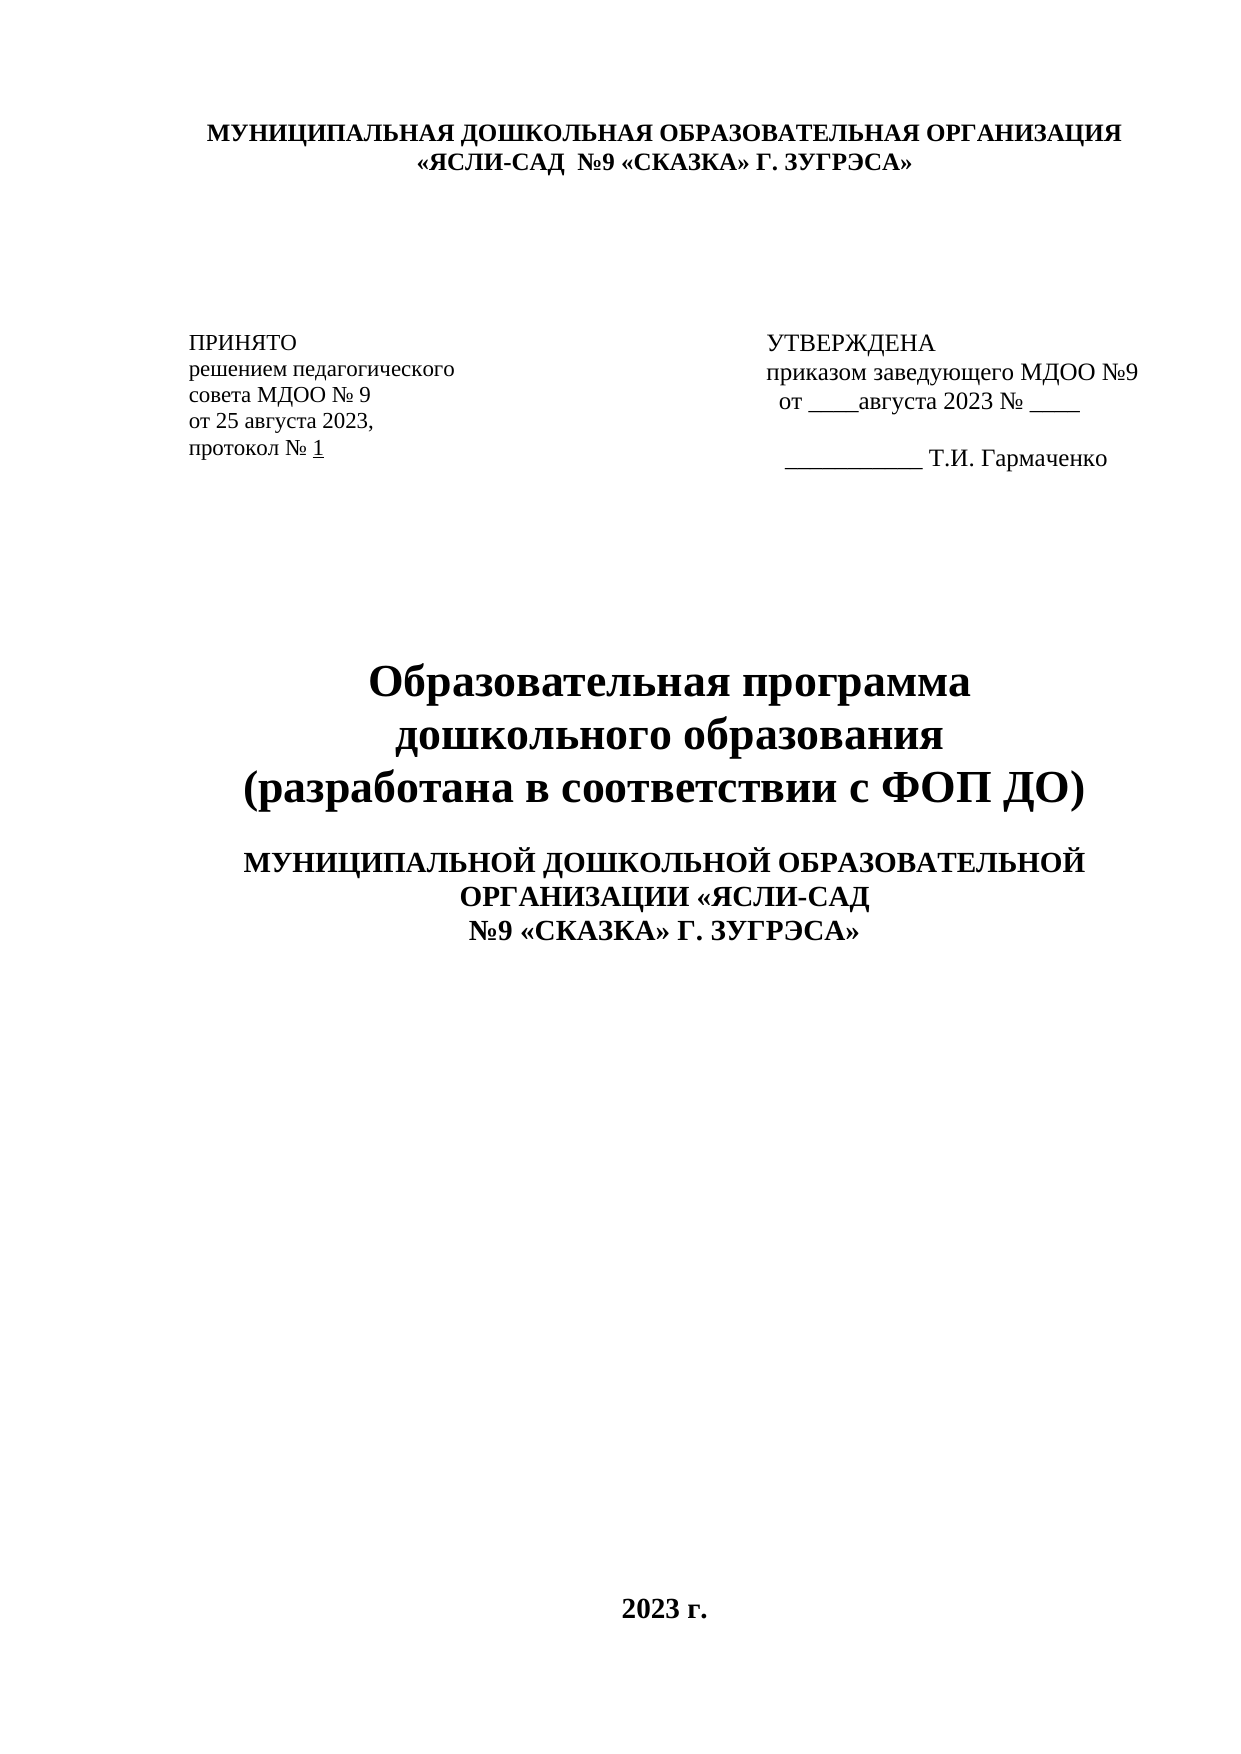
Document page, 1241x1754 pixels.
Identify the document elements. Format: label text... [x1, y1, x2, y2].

text дошкольного образования [177, 707, 1152, 759]
text №9 «СКАЗКА» Г. ЗУГРЭСА» [177, 913, 1152, 946]
text ОРГАНИЗАЦИИ «ЯСЛИ-САД [177, 879, 1152, 913]
text МУНИЦИПАЛЬНАЯ ДОШКОЛЬНАЯ ОБРАЗОВАТЕЛЬНАЯ ОРГАНИЗАЦИЯ «ЯСЛИ-САД №9 «СКАЗКА» Г. ЗУГРЭСА» [177, 118, 1152, 176]
text 2023 г. [177, 1591, 1152, 1624]
table_header ПРИНЯТО решением педагогического совета МДОО № 9 от 25 августа 2023, протокол № 1 [177, 329, 674, 515]
table_header УТВЕРЖДЕНА приказом заведующего МДОО №9 от ____августа 2023 № ____ ___________ Т.И. Гармаченко [674, 329, 1174, 515]
text (разработана в соответствии с ФОП ДО) [177, 759, 1152, 812]
text МУНИЦИПАЛЬНОЙ ДОШКОЛЬНОЙ ОБРАЗОВАТЕЛЬНОЙ [177, 846, 1152, 879]
text Образовательная программа [177, 654, 1152, 707]
